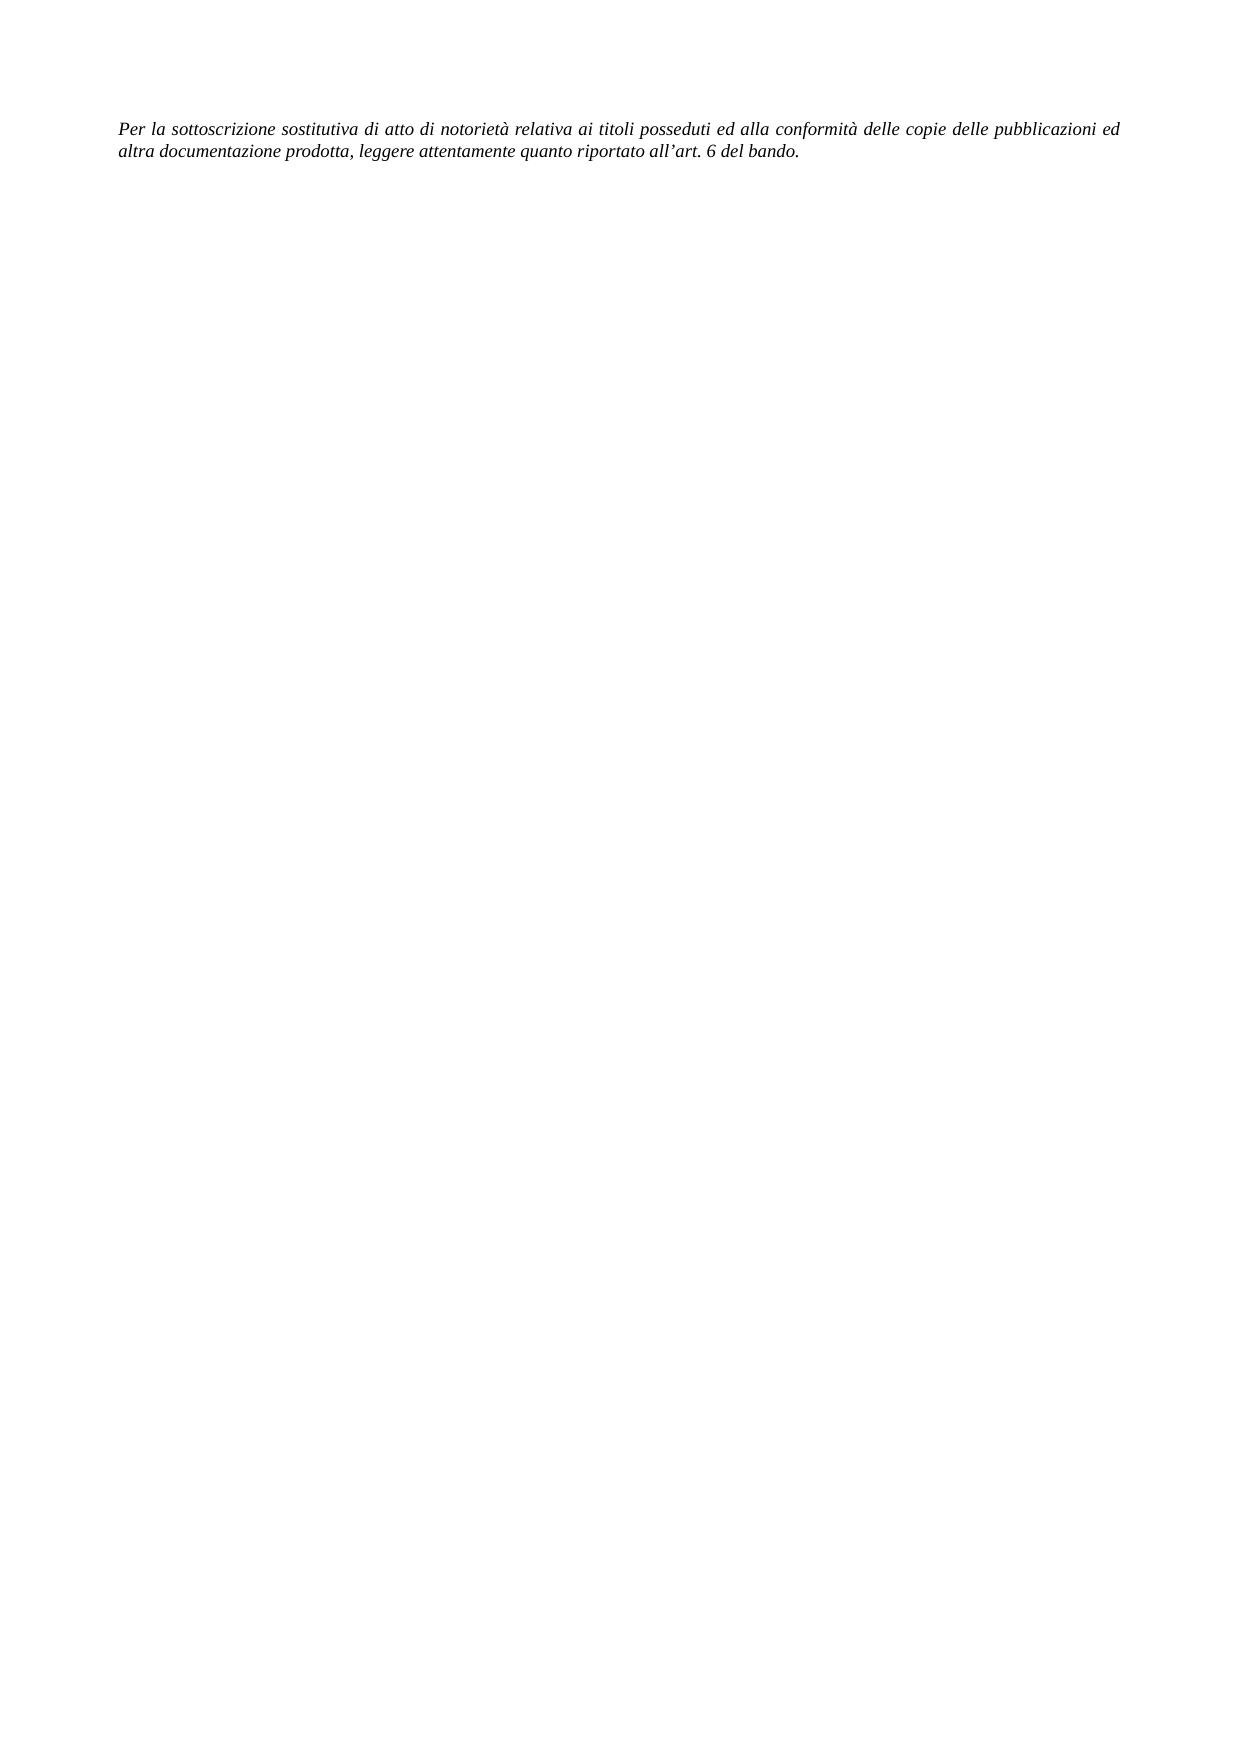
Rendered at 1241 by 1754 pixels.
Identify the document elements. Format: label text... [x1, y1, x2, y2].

text Per la sottoscrizione sostitutiva di atto di notorietà relativa ai titoli posseduti ed alla conformità delle copie delle pubblicazioni ed altra documentazione prodotta, leggere attentamente quanto riportato all’art. 6 del bando. [118, 118, 1122, 161]
